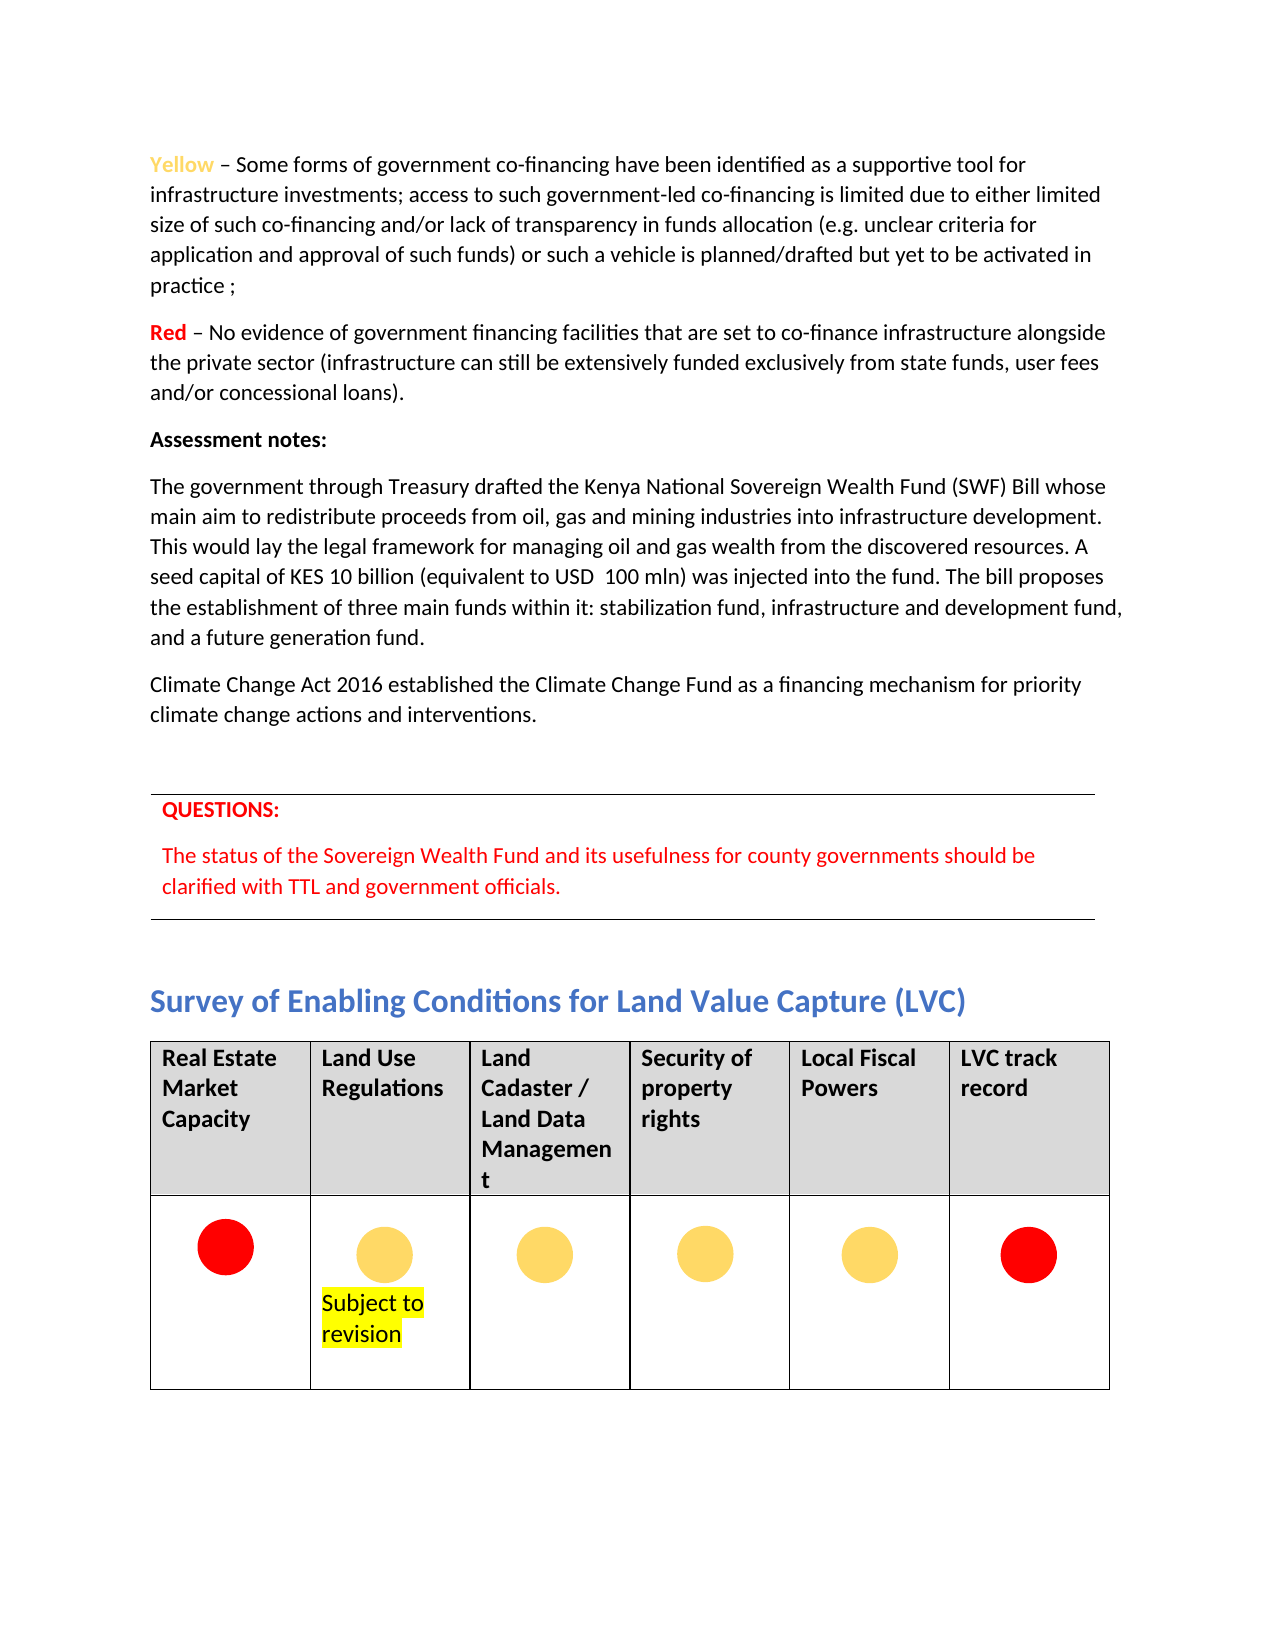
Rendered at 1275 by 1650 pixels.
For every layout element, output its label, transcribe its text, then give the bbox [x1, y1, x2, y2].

text Yellow – Some forms of government co-financing have been identified as a supportive tool for infrastructure investments; access to such government-led co-financing is limited due to either limited size of such co-financing and/or lack of transparency in funds allocation (e.g. unclear criteria for application and approval of such funds) or such a vehicle is planned/drafted but yet to be activated in practice ; [150, 150, 1125, 299]
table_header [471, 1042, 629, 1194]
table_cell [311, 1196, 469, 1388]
text Climate Change Act 2016 established the Climate Change Fund as a financing mechanism for priority climate change actions and interventions. [150, 670, 1125, 728]
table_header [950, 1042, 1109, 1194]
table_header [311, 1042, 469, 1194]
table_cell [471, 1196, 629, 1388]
text Red – No evidence of government financing facilities that are set to co-finance infrastructure alongside the private sector (infrastructure can still be extensively funded exclusively from state funds, user fees and/or concessional loans). [150, 318, 1125, 406]
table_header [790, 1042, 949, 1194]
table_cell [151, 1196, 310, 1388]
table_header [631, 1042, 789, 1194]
text Survey of Enabling Conditions for Land Value Capture (LVC) [150, 980, 1125, 1021]
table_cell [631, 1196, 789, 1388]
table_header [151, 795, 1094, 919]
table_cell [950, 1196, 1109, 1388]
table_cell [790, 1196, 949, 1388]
text Assessment notes: [150, 425, 1125, 453]
text The government through Treasury drafted the Kenya National Sovereign Wealth Fund (SWF) Bill whose main aim to redistribute proceeds from oil, gas and mining industries into infrastructure development. This would lay the legal framework for managing oil and gas wealth from the discovered resources. A seed capital of KES 10 billion (equivalent to USD 100 mln) was injected into the fund. The bill proposes the establishment of three main funds within it: stabilization fund, infrastructure and development fund, and a future generation fund. [150, 472, 1125, 651]
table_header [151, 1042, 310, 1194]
